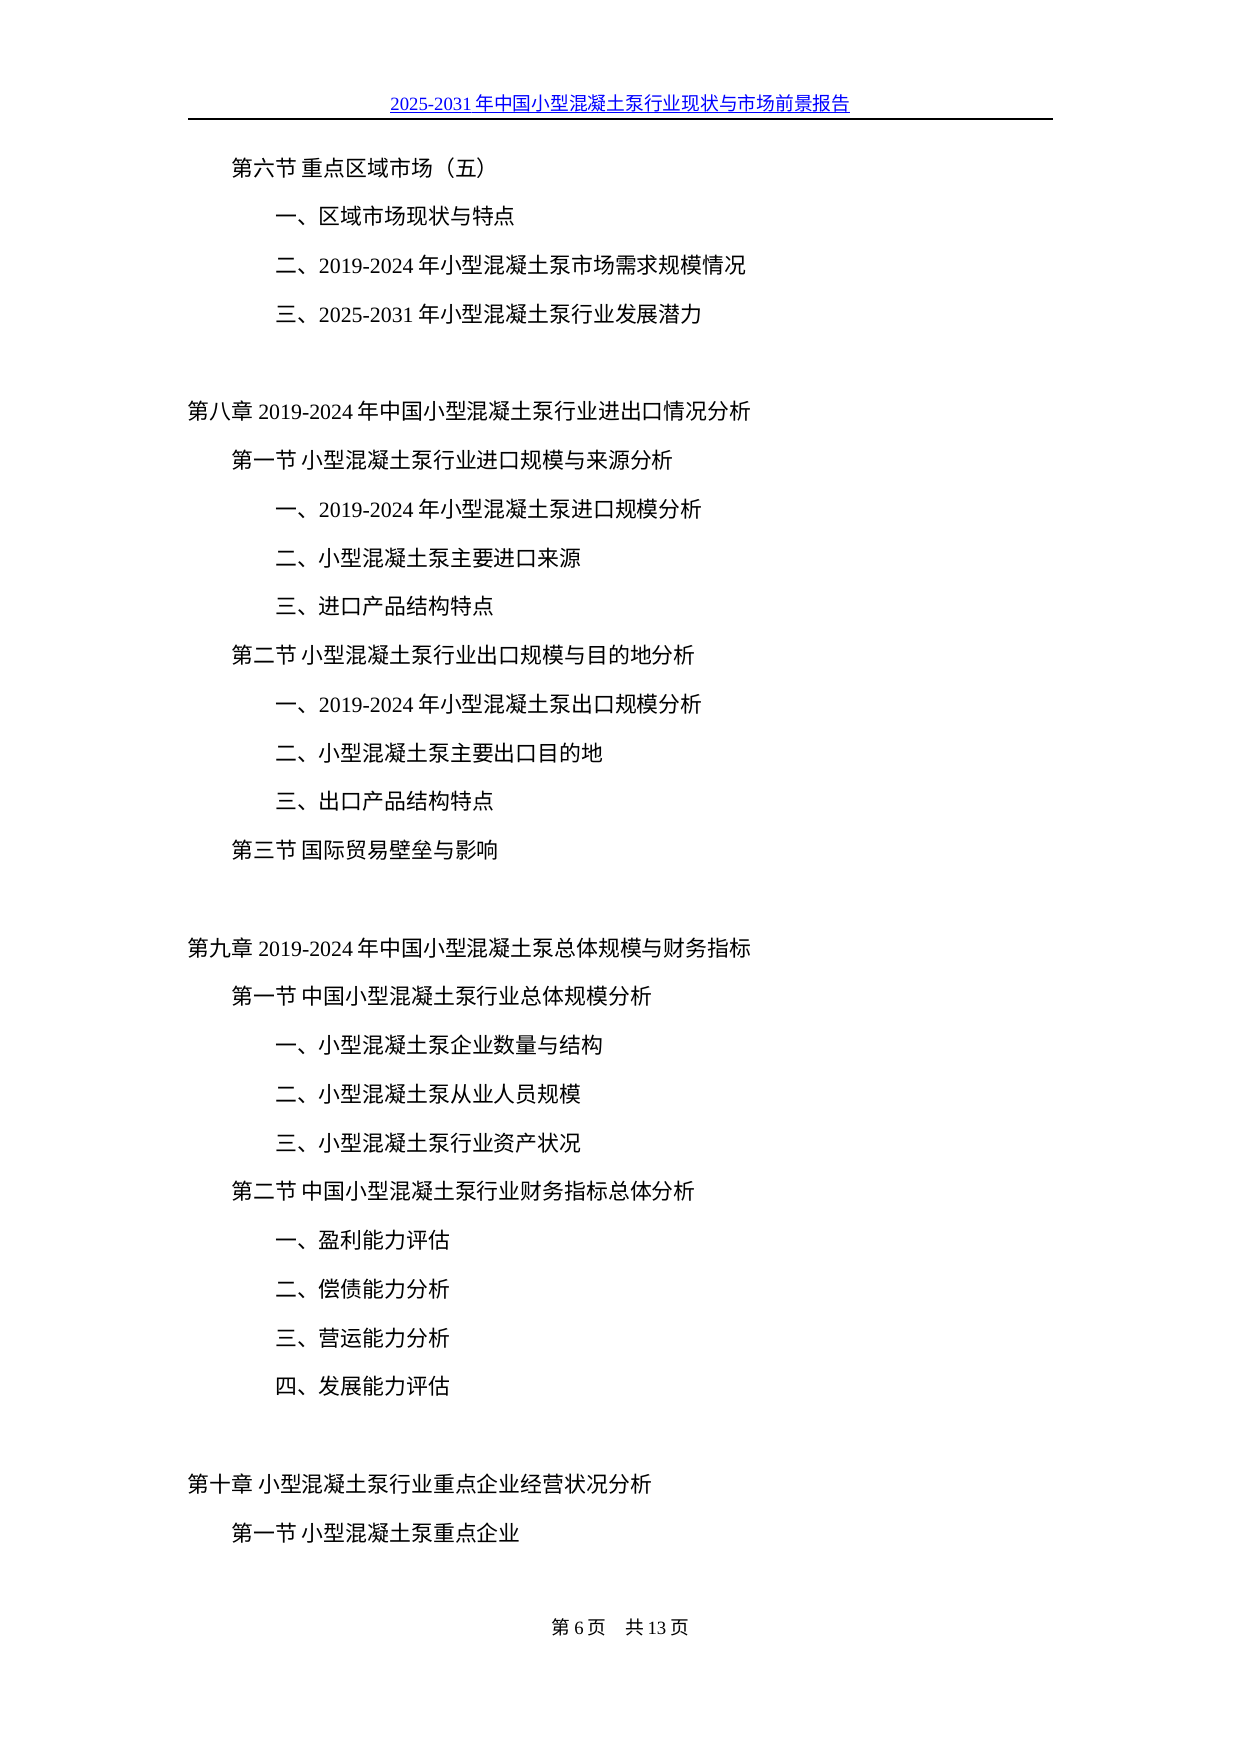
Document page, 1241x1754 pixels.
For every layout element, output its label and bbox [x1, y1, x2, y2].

text [187, 150, 1053, 1548]
